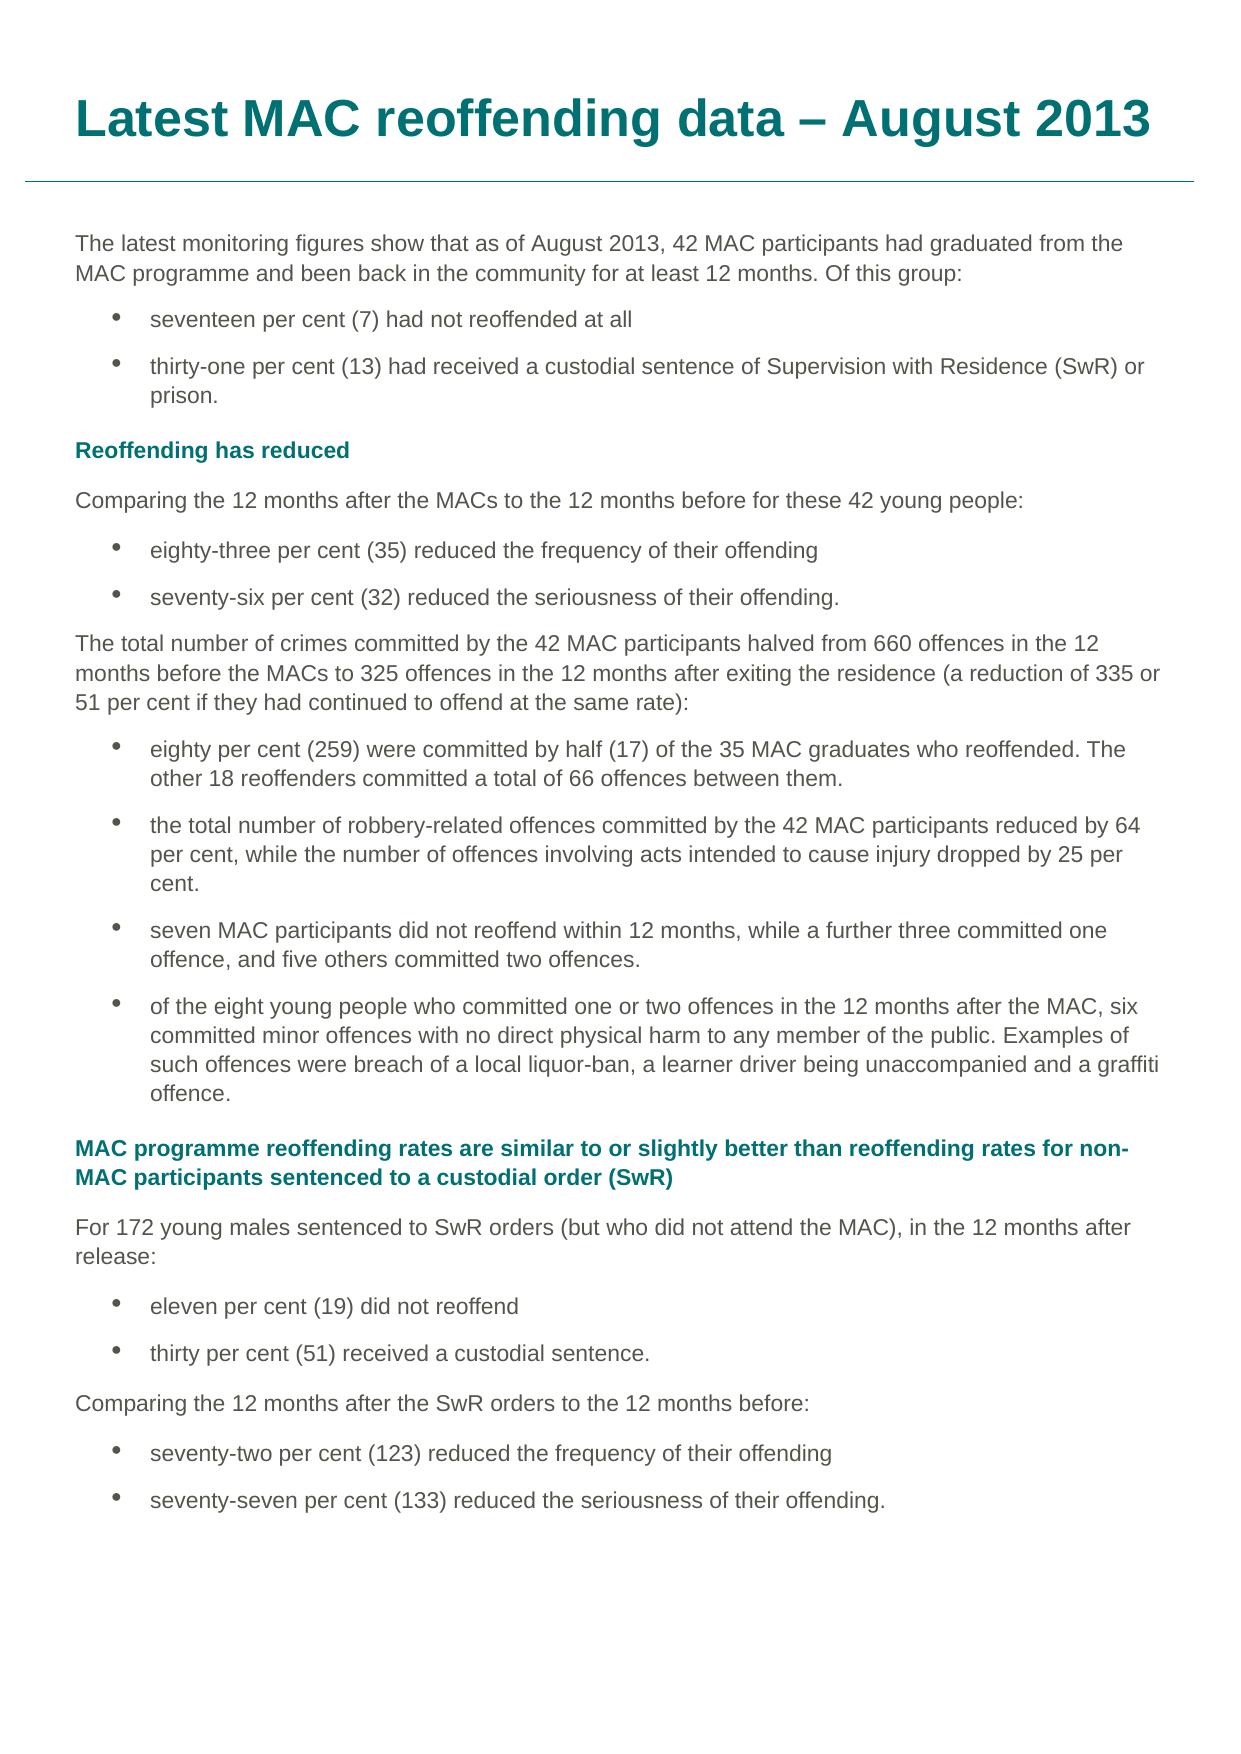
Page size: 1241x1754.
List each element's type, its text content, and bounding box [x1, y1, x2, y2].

list eleven per cent (19) did not reoffend [112, 1290, 1165, 1319]
list seventy-six per cent (32) reduced the seriousness of their offending. [112, 581, 1165, 610]
list seventy-seven per cent (133) reduced the seriousness of their offending. [112, 1484, 1165, 1513]
list seventy-two per cent (123) reduced the frequency of their offending [112, 1437, 1165, 1466]
text MAC programme reoffending rates are similar to or slightly better than reoffending rates for non-MAC participants sentenced to a custodial order (SwR) [75, 1132, 1165, 1190]
text Reoffending has reduced [75, 434, 1165, 463]
list thirty per cent (51) received a custodial sentence. [112, 1337, 1165, 1366]
list seven MAC participants did not reoffend within 12 months, while a further three committed one offence, and five others committed two offences. [112, 914, 1165, 972]
list thirty-one per cent (13) had received a custodial sentence of Supervision with Residence (SwR) or prison. [112, 350, 1165, 409]
list of the eight young people who committed one or two offences in the 12 months after the MAC, six committed minor offences with no direct physical harm to any member of the public. Examples of such offences were breach of a local liquor-ban, a learner driver being unaccompanied and a graffiti offence. [112, 990, 1165, 1107]
text The total number of crimes committed by the 42 MAC participants halved from 660 offences in the 12 months before the MACs to 325 offences in the 12 months after exiting the residence (a reduction of 335 or 51 per cent if they had continued to offend at the same rate): [75, 627, 1165, 715]
list seventeen per cent (7) had not reoffended at all [112, 303, 1165, 333]
text Comparing the 12 months after the MACs to the 12 months before for these 42 young people: [75, 484, 1165, 513]
text For 172 young males sentenced to SwR orders (but who did not attend the MAC), in the 12 months after release: [75, 1211, 1165, 1269]
list eighty per cent (259) were committed by half (17) of the 35 MAC graduates who reoffended. The other 18 reoffenders committed a total of 66 offences between them. [112, 733, 1165, 791]
text The latest monitoring figures show that as of August 2013, 42 MAC participants had graduated from the MAC programme and been back in the community for at least 12 months. Of this group: [75, 227, 1165, 286]
list the total number of robbery-related offences committed by the 42 MAC participants reduced by 64 per cent, while the number of offences involving acts intended to cause injury dropped by 25 per cent. [112, 809, 1165, 896]
text Latest MAC reoffending data – August 2013 [75, 87, 1165, 147]
list eighty-three per cent (35) reduced the frequency of their offending [112, 534, 1165, 563]
text Comparing the 12 months after the SwR orders to the 12 months before: [75, 1387, 1165, 1416]
